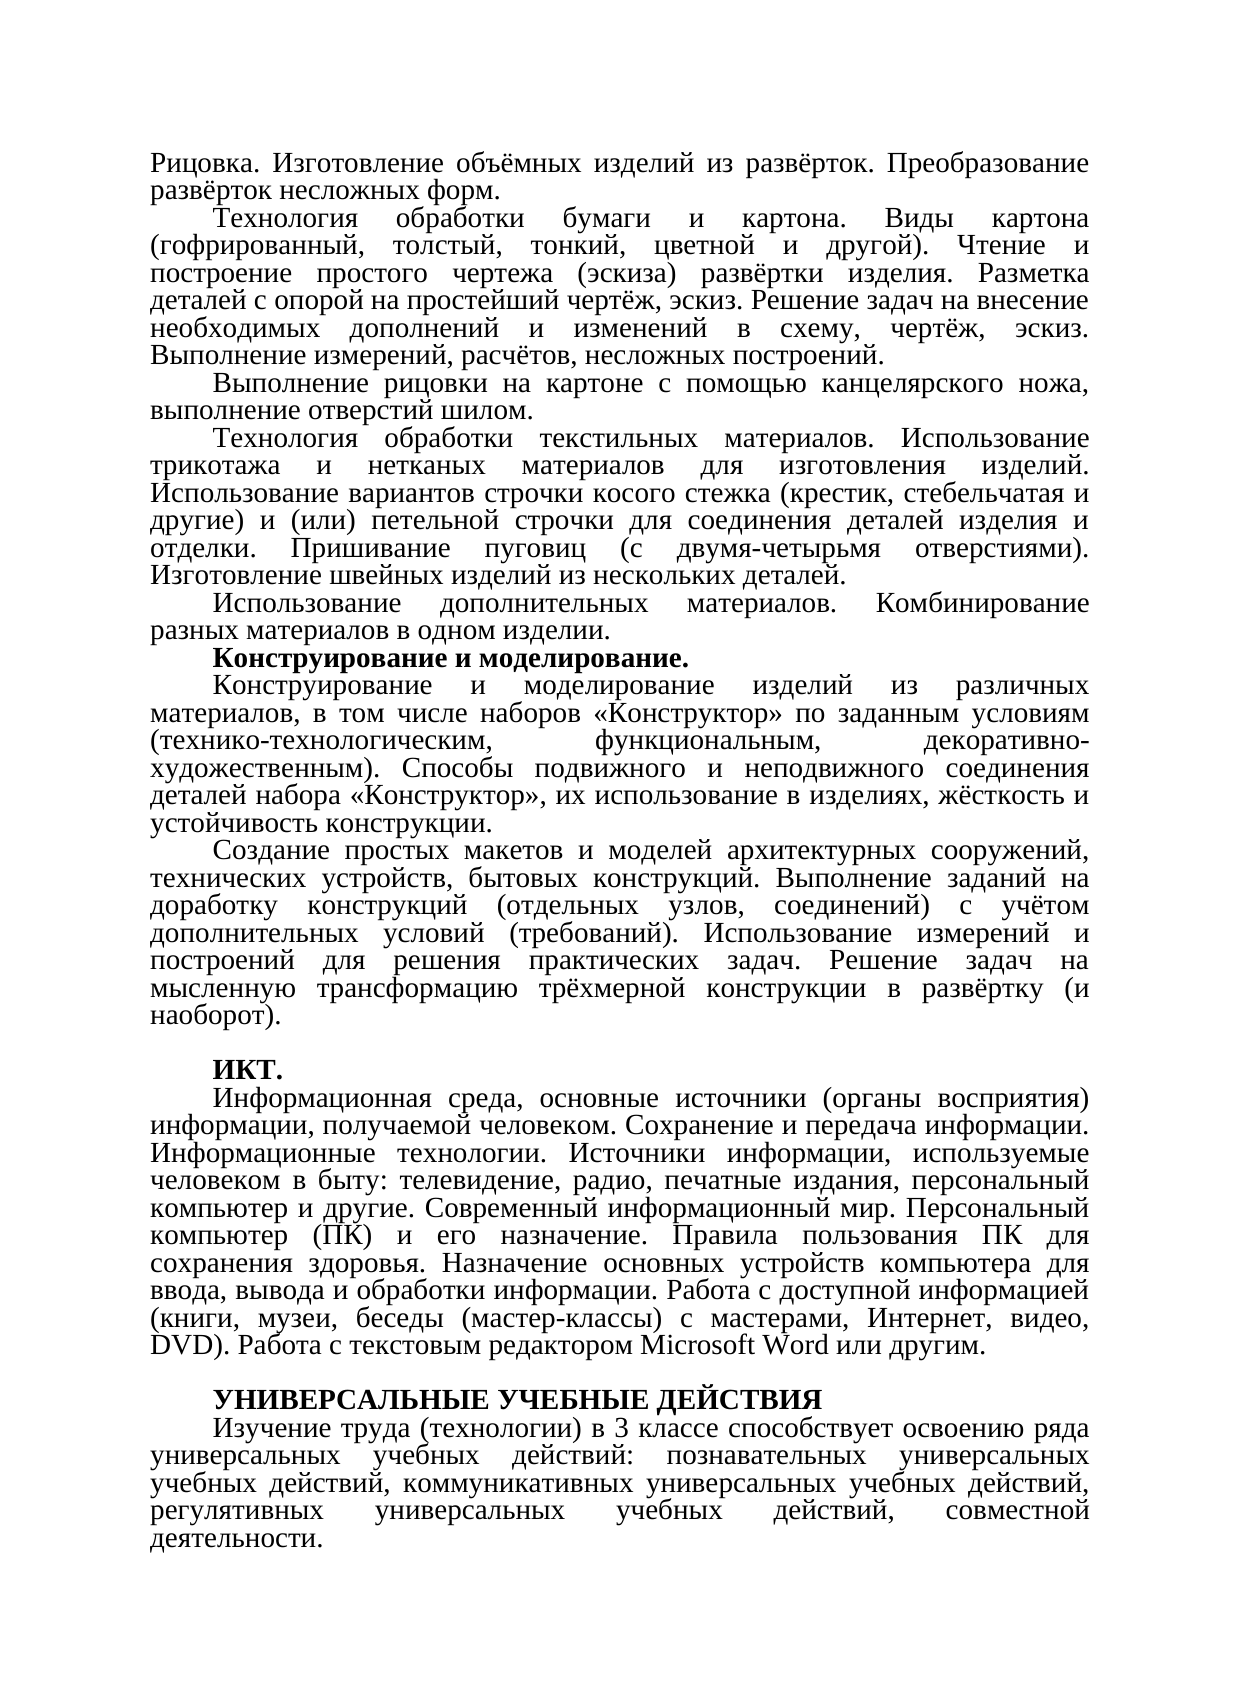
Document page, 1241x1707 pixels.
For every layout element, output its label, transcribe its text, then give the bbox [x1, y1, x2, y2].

text Создание простых макетов и моделей архитектурных сооружений, технических устройств, бытовых конструкций. Выполнение заданий на доработку конструкций (отдельных узлов, соединений) с учётом дополнительных условий (требований). Использование измерений и построений для решения практических задач. Решение задач на мысленную трансформацию трёхмерной конструкции в развёртку (и наоборот). [150, 837, 1090, 1030]
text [150, 150, 1090, 205]
text Конструирование и моделирование. [150, 645, 1090, 672]
text ИКТ. [150, 1057, 1090, 1085]
text Выполнение рицовки на картоне с помощью канцелярского ножа, выполнение отверстий шилом. [150, 370, 1090, 425]
text Изучение труда (технологии) в 3 классе способствует освоению ряда универсальных учебных действий: познавательных универсальных учебных действий, коммуникативных универсальных учебных действий, регулятивных универсальных учебных действий, совместной деятельности. [150, 1415, 1090, 1552]
text Использование дополнительных материалов. Комбинирование разных материалов в одном изделии. [150, 590, 1090, 645]
text Технология обработки текстильных материалов. Использование трикотажа и нетканых материалов для изготовления изделий. Использование вариантов строчки косого стежка (крестик, стебельчатая и другие) и (или) петельной строчки для соединения деталей изделия и отделки. Пришивание пуговиц (с двумя-четырьмя отверстиями). Изготовление швейных изделий из нескольких деталей. [150, 425, 1090, 590]
text Информационная среда, основные источники (органы восприятия) информации, получаемой человеком. Сохранение и передача информации. Информационные технологии. Источники информации, используемые человеком в быту: телевидение, радио, печатные издания, персональный компьютер и другие. Современный информационный мир. Персональный компьютер (ПК) и его назначение. Правила пользования ПК для сохранения здоровья. Назначение основных устройств компьютера для ввода, вывода и обработки информации. Работа с доступной информацией (книги, музеи, беседы (мастер-классы) с мастерами, Интернет, видео, DVD). Работа с текстовым редактором Microsoft Word или другим. [150, 1085, 1090, 1360]
text Конструирование и моделирование изделий из различных материалов, в том числе наборов «Конструктор» по заданным условиям (технико-технологическим, функциональным, декоративно-художественным). Способы подвижного и неподвижного соединения деталей набора «Конструктор», их использование в изделиях, жёсткость и устойчивость конструкции. [150, 672, 1090, 837]
text Технология обработки бумаги и картона. Виды картона (гофрированный, толстый, тонкий, цветной и другой). Чтение и построение простого чертежа (эскиза) развёртки изделия. Разметка деталей с опорой на простейший чертёж, эскиз. Решение задач на внесение необходимых дополнений и изменений в схему, чертёж, эскиз. Выполнение измерений, расчётов, несложных построений. [150, 205, 1090, 370]
text УНИВЕРСАЛЬНЫЕ УЧЕБНЫЕ ДЕЙСТВИЯ [150, 1387, 1090, 1415]
